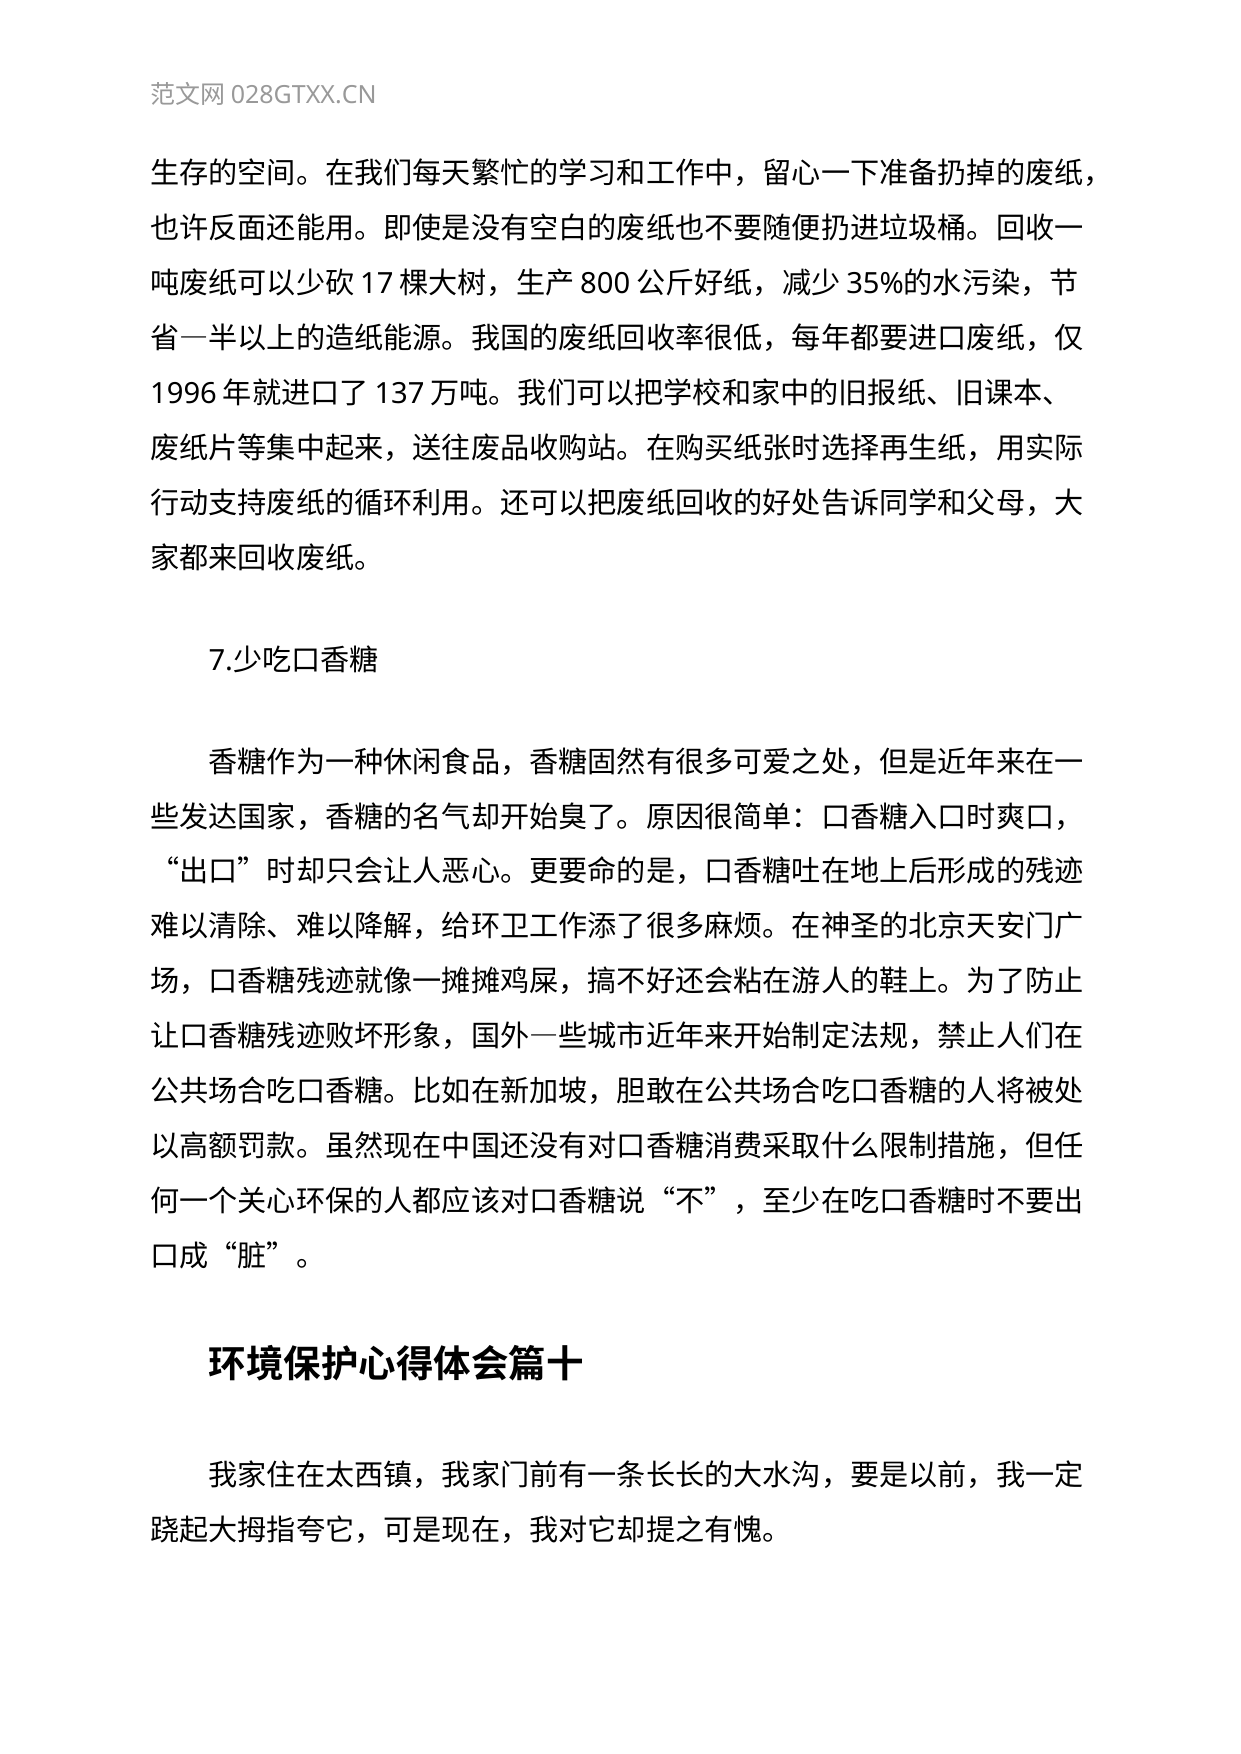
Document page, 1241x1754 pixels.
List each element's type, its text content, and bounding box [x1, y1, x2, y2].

text 我家住在太西镇，我家门前有一条长长的大水沟，要是以前，我一定跷起大拇指夸它，可是现在，我对它却提之有愧。 [150, 1451, 1090, 1549]
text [150, 150, 1090, 577]
text 7.少吃口香糖 [150, 636, 1090, 679]
text 环境保护心得体会篇十 [150, 1334, 1090, 1388]
text 香糖作为一种休闲食品，香糖固然有很多可爱之处，但是近年来在一些发达国家，香糖的名气却开始臭了。原因很简单：口香糖入口时爽口，“出口”时却只会让人恶心。更要命的是，口香糖吐在地上后形成的残迹难以清除、难以降解，给环卫工作添了很多麻烦。在神圣的北京天安门广场，口香糖残迹就像一摊摊鸡屎，搞不好还会粘在游人的鞋上。为了防止让口香糖残迹败坏形象，国外—些城市近年来开始制定法规，禁止人们在公共场合吃口香糖。比如在新加坡，胆敢在公共场合吃口香糖的人将被处以高额罚款。虽然现在中国还没有对口香糖消费采取什么限制措施，但任何一个关心环保的人都应该对口香糖说“不”，至少在吃口香糖时不要出口成“脏”。 [150, 738, 1090, 1274]
